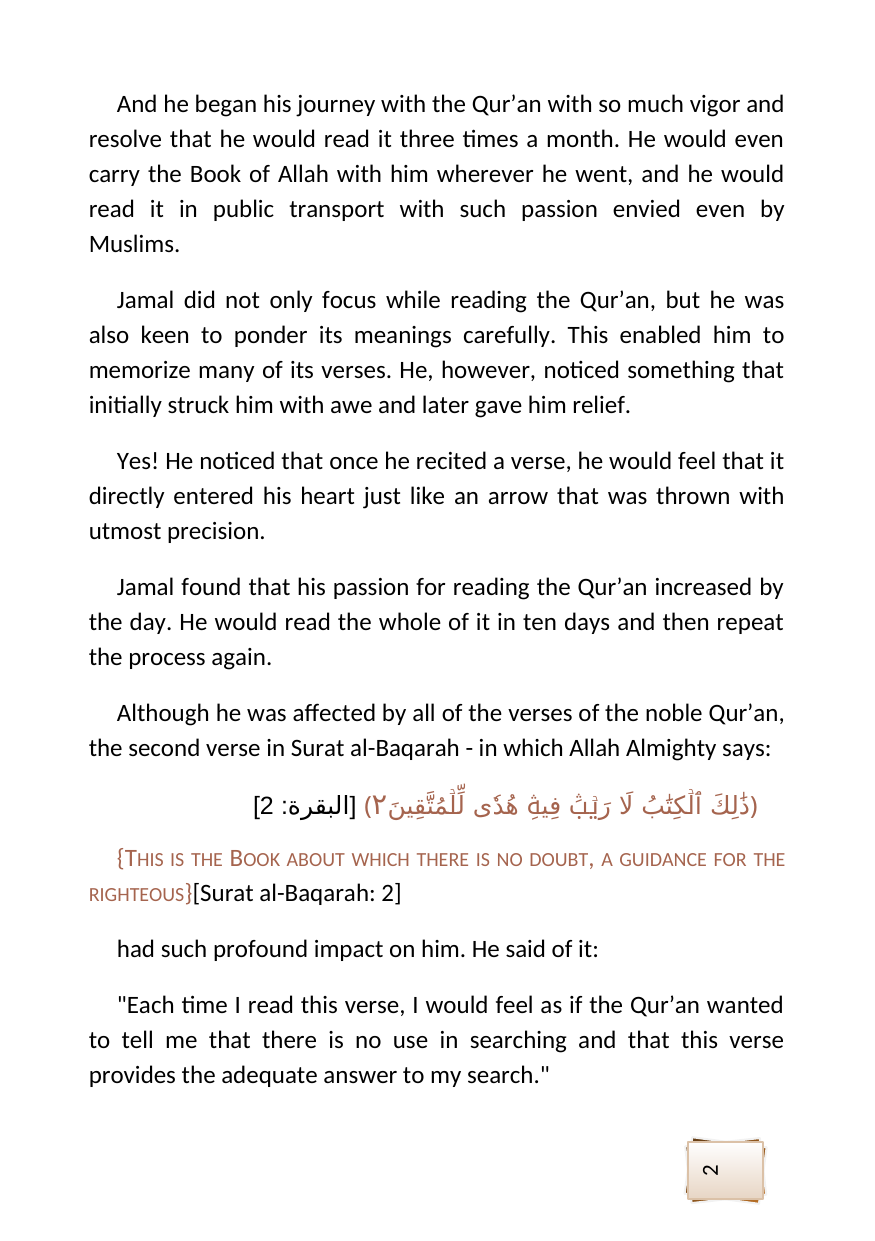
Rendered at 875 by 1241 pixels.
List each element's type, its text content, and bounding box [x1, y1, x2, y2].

text Yes! He noticed that once he recited a verse, he would feel that it directly entered his heart just like an arrow that was thrown with utmost precision. [88, 445, 786, 546]
text "Each time I read this verse, I would feel as if the Qur’an wanted to tell me that there is no use in searching and that this verse provides the adequate answer to my search." [88, 989, 786, 1090]
text Jamal did not only focus while reading the Qur’an, but he was also keen to ponder its meanings carefully. This enabled him to memorize many of its verses. He, however, noticed something that initially struck him with awe and later gave him relief. [88, 284, 786, 420]
text And he began his journey with the Qur’an with so much vigor and resolve that he would read it three times a month. He would even carry the Book of Allah with him wherever he went, and he would read it in public transport with such passion envied even by Muslims. [88, 88, 786, 259]
text {This is the Book about which there is no doubt, a guidance for the righteous}[Surat al-Baqarah: 2] [88, 842, 786, 908]
text had such profound impact on him. He said of it: [88, 933, 786, 964]
text ﴿ذَٰلِكَ ٱلۡكِتَٰبُ لَا رَيۡبَۛ فِيهِۛ هُدٗى لِّلۡمُتَّقِينَ٢﴾ [البقرة: 2] [88, 788, 372, 822]
text Although he was affected by all of the verses of the noble Qur’an, the second verse in Surat al-Baqarah - in which Allah Almighty says: [88, 697, 786, 762]
text ﴿ذَٰلِكَ ٱلۡكِتَٰبُ لَا رَيۡبَۛ فِيهِۛ هُدٗى لِّلۡمُتَّقِينَ٢﴾ [البقرة: 2] [387, 788, 786, 822]
text Jamal found that his passion for reading the Qur’an increased by the day. He would read the whole of it in ten days and then repeat the process again. [88, 571, 786, 672]
